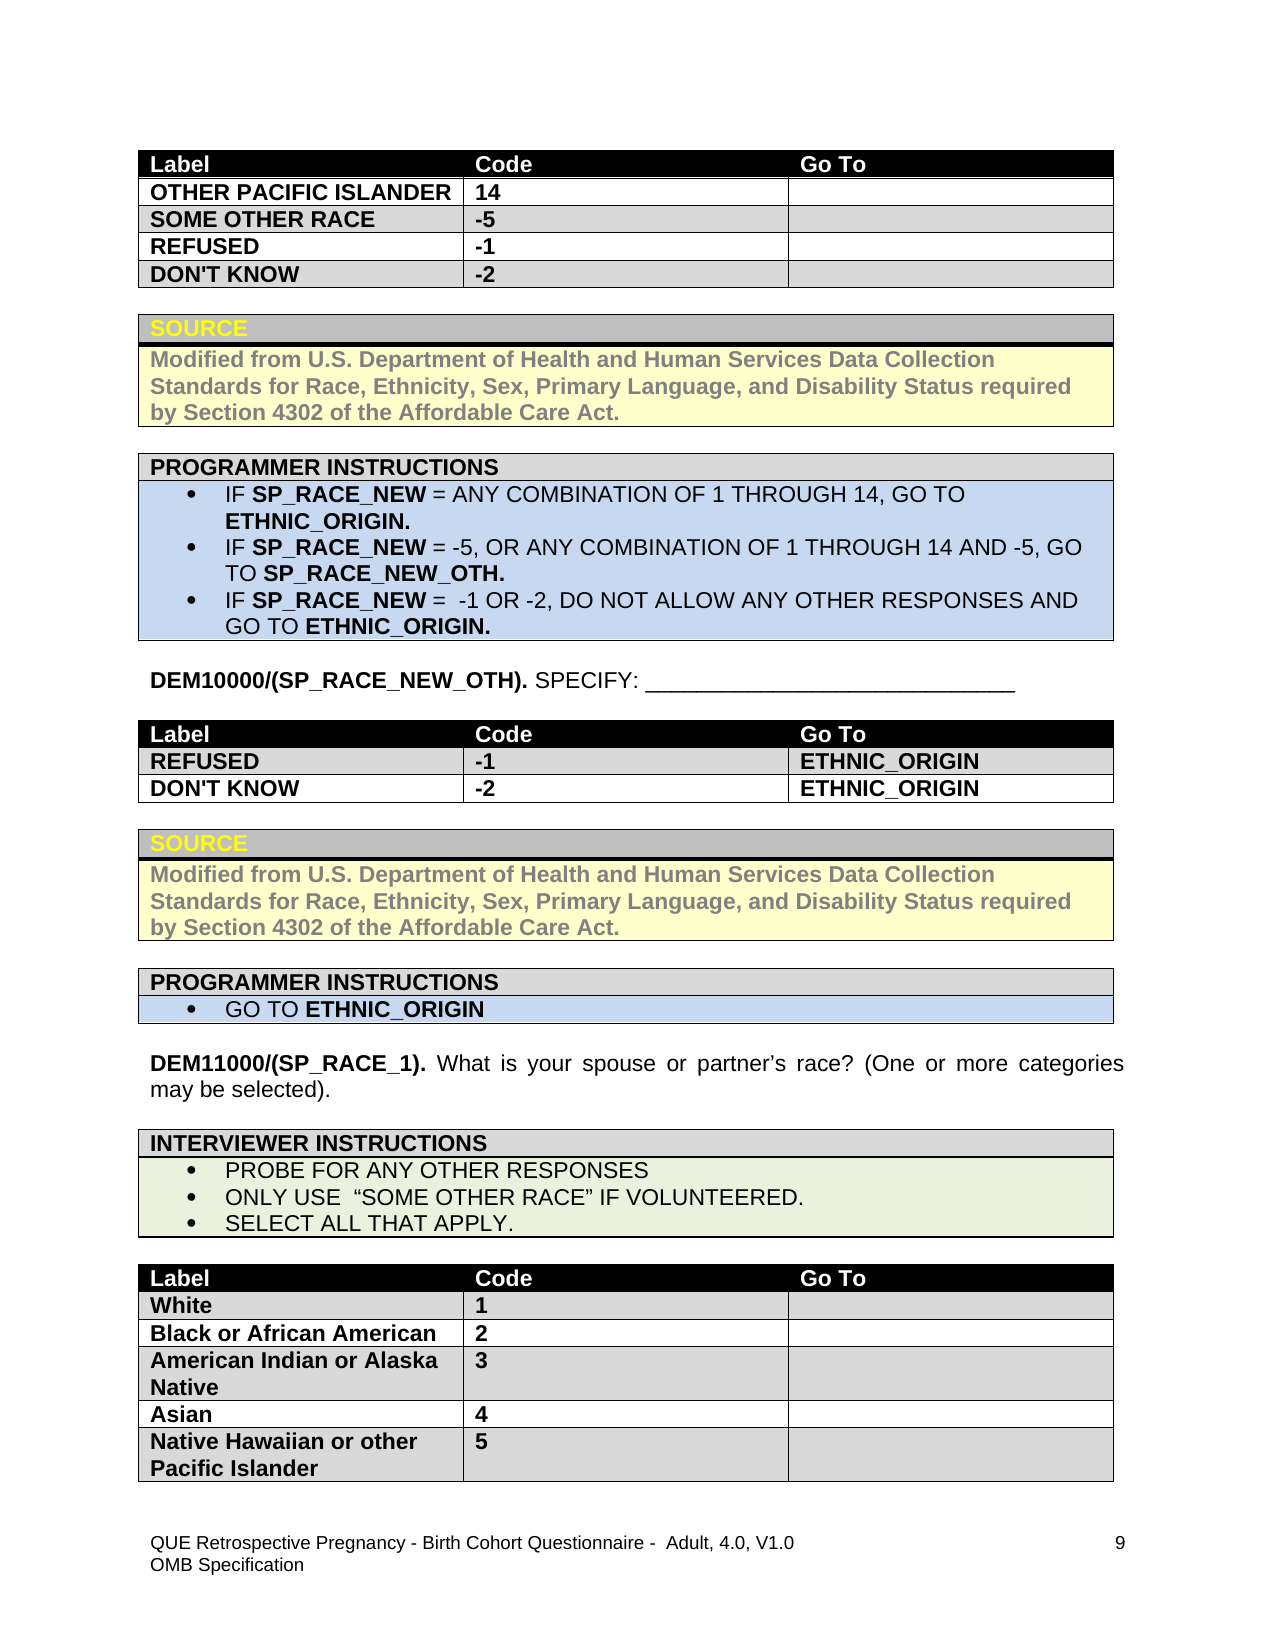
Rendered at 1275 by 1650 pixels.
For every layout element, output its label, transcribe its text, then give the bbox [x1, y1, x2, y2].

text DEM10000/(SP_RACE_NEW_OTH). SPECIFY: _____________________________ [150, 667, 1125, 693]
table_header Code [464, 721, 788, 747]
table_cell Asian [139, 1401, 463, 1427]
table_cell [789, 261, 1113, 287]
table_header Go To [789, 151, 1113, 177]
table_cell 14 [464, 179, 788, 205]
table_cell -1 [464, 233, 788, 259]
table_cell REFUSED [139, 748, 463, 774]
table_header SOURCE [139, 830, 1113, 857]
table_cell -2 [464, 775, 788, 802]
table_cell 1 [464, 1292, 788, 1319]
table_header SOURCE [139, 315, 1113, 342]
table_cell 2 [464, 1320, 788, 1346]
table_cell [789, 179, 1113, 205]
table_cell [789, 1428, 1113, 1481]
table_cell 3 [464, 1347, 788, 1400]
table_cell [789, 1401, 1113, 1427]
table_cell Modified from U.S. Department of Health and Human Services Data Collection Standards for Race, Ethnicity, Sex, Primary Language, and Disability Status required by Section 4302 of the Affordable Care Act. [139, 861, 1113, 940]
table_cell PROBE FOR ANY OTHER RESPONSES ONLY USE “SOME OTHER RACE” IF VOLUNTEERED. SELECT ALL THAT APPLY. [139, 1158, 1113, 1236]
table_header Label [139, 1265, 463, 1291]
table_cell -1 [464, 748, 788, 774]
table_header PROGRAMMER INSTRUCTIONS [139, 454, 1113, 480]
table_header Go To [789, 721, 1113, 747]
table_cell -5 [464, 206, 788, 232]
table_cell ETHNIC_ORIGIN [789, 775, 1113, 802]
table_header Go To [789, 1265, 1113, 1291]
table_cell Native Hawaiian or other Pacific Islander [139, 1428, 463, 1481]
table_cell [789, 206, 1113, 232]
table_header PROGRAMMER INSTRUCTIONS [139, 969, 1113, 995]
table_header Label [139, 721, 463, 747]
table_cell -2 [464, 261, 788, 287]
table_cell DON'T KNOW [139, 775, 463, 802]
table_header INTERVIEWER INSTRUCTIONS [139, 1130, 1113, 1156]
table_cell American Indian or Alaska Native [139, 1347, 463, 1400]
table_cell ETHNIC_ORIGIN [789, 748, 1113, 774]
table_header Code [464, 1265, 788, 1291]
table_cell [789, 1347, 1113, 1400]
table_header Label [139, 151, 463, 177]
table_cell [789, 233, 1113, 259]
table_cell [789, 1292, 1113, 1319]
table_cell GO TO ETHNIC_ORIGIN [139, 996, 1113, 1022]
table_cell DON'T KNOW [139, 261, 463, 287]
table_cell REFUSED [139, 233, 463, 259]
table_cell 4 [464, 1401, 788, 1427]
text DEM11000/(SP_RACE_1). What is your spouse or partner’s race? (One or more categories may be selected). [150, 1050, 1125, 1103]
table_cell SOME OTHER RACE [139, 206, 463, 232]
table_cell OTHER PACIFIC ISLANDER [139, 179, 463, 205]
table_cell White [139, 1292, 463, 1319]
table_cell IF SP_RACE_NEW = ANY COMBINATION OF 1 THROUGH 14, GO TO ETHNIC_ORIGIN. IF SP_RACE_NEW = -5, OR ANY COMBINATION OF 1 THROUGH 14 AND -5, GO TO SP_RACE_NEW_OTH. IF SP_RACE_NEW = -1 OR -2, DO NOT ALLOW ANY OTHER RESPONSES AND GO TO ETHNIC_ORIGIN. [139, 481, 1113, 639]
table_cell [789, 1320, 1113, 1346]
table_cell Black or African American [139, 1320, 463, 1346]
table_cell 5 [464, 1428, 788, 1481]
table_header Code [464, 151, 788, 177]
table_cell Modified from U.S. Department of Health and Human Services Data Collection Standards for Race, Ethnicity, Sex, Primary Language, and Disability Status required by Section 4302 of the Affordable Care Act. [139, 347, 1113, 426]
